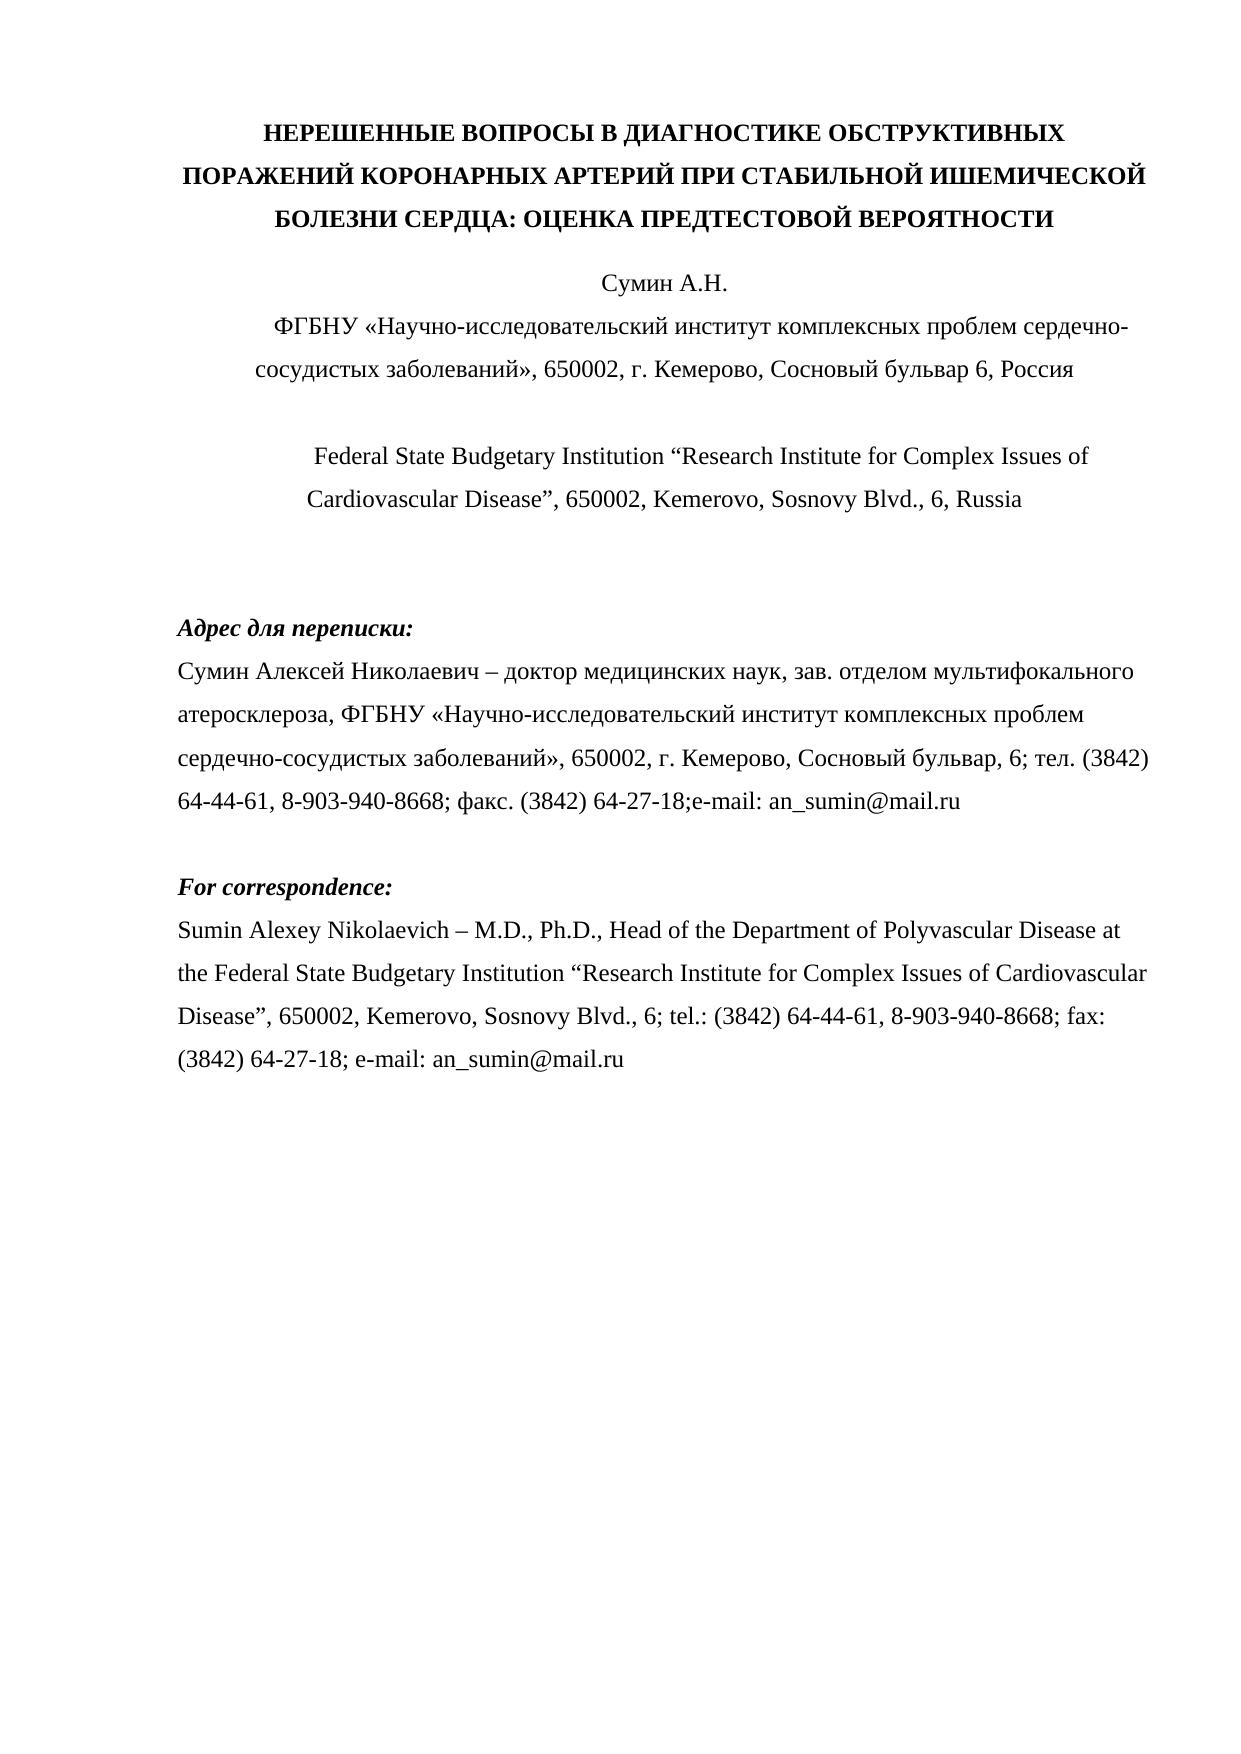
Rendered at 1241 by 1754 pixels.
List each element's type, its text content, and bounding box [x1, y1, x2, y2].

text Federal State Budgetary Institution “Research Institute for Complex Issues of Cardiovascular Disease”, 650002, Kemerovo, Sosnovy Blvd., 6, Russia [177, 441, 1152, 513]
text Адрес для переписки: [177, 613, 1152, 642]
text Сумин А.Н. [177, 268, 1152, 297]
text Сумин Алексей Николаевич – доктор медицинских наук, зав. отделом мультифокального атеросклероза, ФГБНУ «Научно-исследовательский институт комплексных проблем сердечно-сосудистых заболеваний», . Кемерово, Сосновый бульвар, 6; тел. (3842) 64-44-61, 8-903-940-8668; факс. (3842) 64-27-18;e-mail: an_sumin@mail.ru [177, 656, 1152, 814]
text For correspondence: [177, 872, 1152, 901]
text НЕРЕШЕННЫЕ ВОПРОСЫ В ДИАГНОСТИКЕ ОБСТРУКТИВНЫХ ПОРАЖЕНИЙ КОРОНАРНЫХ АРТЕРИЙ ПРИ СТАБИЛЬНОЙ ИШЕМИЧЕСКОЙ БОЛЕЗНИ СЕРДЦА: ОЦЕНКА ПРЕДТЕСТОВОЙ ВЕРОЯТНОСТИ [177, 118, 1152, 233]
text ФГБНУ «Научно-исследовательский институт комплексных проблем сердечно-сосудистых заболеваний», 650002, г. Кемерово, Сосновый бульвар 6, Россия [177, 311, 1152, 383]
text Sumin Alexey Nikolaevich – M.D., Ph.D., Head of the Department of Polyvascular Disease at the Federal State Budgetary Institution “Research Institute for Complex Issues of Cardiovascular Disease”, 650002, Kemerovo, Sosnovy Blvd., 6; tel.: (3842) 64-44-61, 8-903-940-8668; fax: (3842) 64-27-18; e-mail: an_sumin@mail.ru [177, 915, 1152, 1073]
